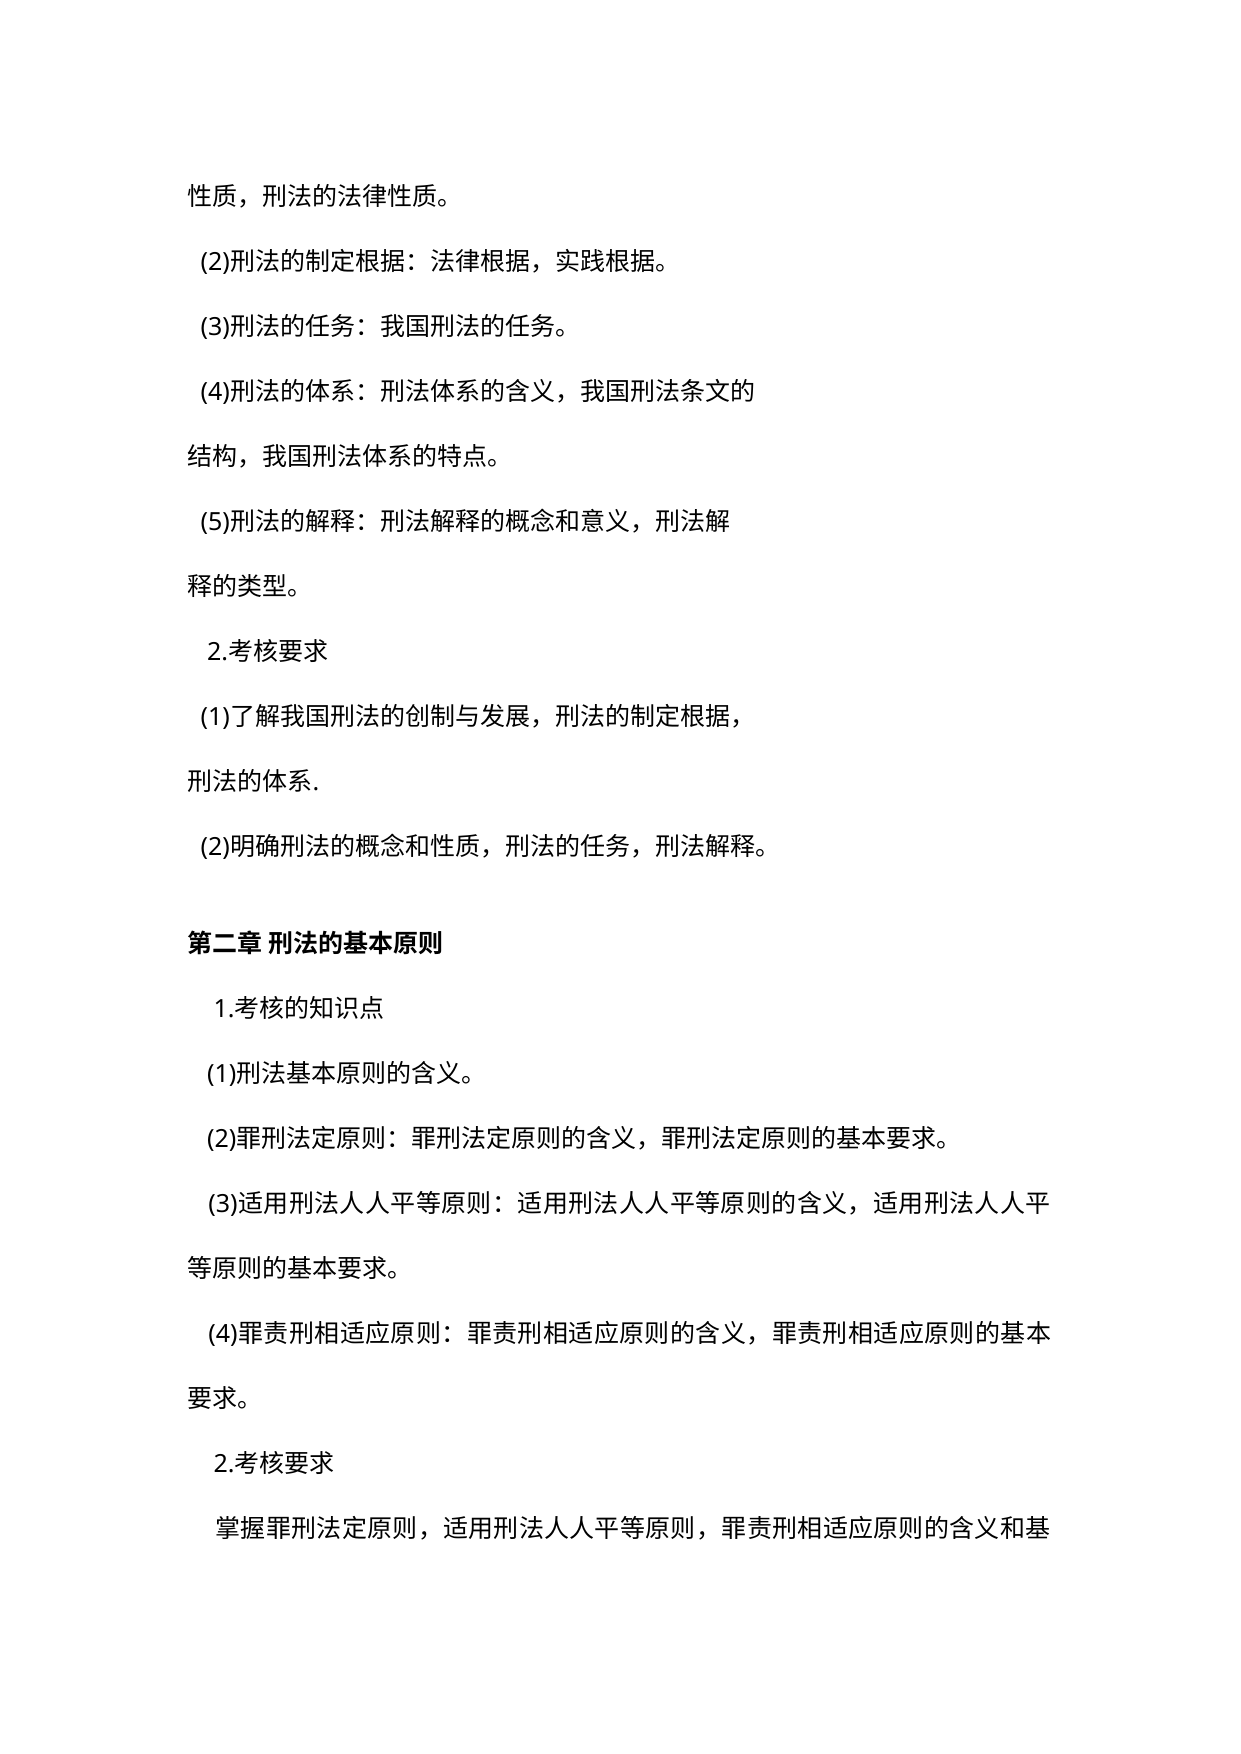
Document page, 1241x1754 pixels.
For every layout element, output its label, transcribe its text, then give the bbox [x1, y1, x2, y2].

text 结构，我国刑法体系的特点。 (5)刑法的解释：刑法解释的概念和意义，刑法解 [187, 422, 1053, 552]
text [187, 1494, 1053, 1559]
text (2)罪刑法定原则：罪刑法定原则的含义，罪刑法定原则的基本要求。 (3)适用刑法人人平等原则：适用刑法人人平等原则的含义，适用刑法人人平等原则的基本要求。 (4)罪责刑相适应原则：罪责刑相适应原则的含义，罪责刑相适应原则的基本要求。 2.考核要求 [187, 1104, 1053, 1494]
text 1.考核的知识点 (1)刑法基本原则的含义。 [187, 974, 1053, 1104]
text 刑法的体系. (2)明确刑法的概念和性质，刑法的任务，刑法解释。 [187, 747, 1053, 909]
text 第二章 刑法的基本原则 [187, 909, 1053, 974]
text 性质，刑法的法律性质。 (2)刑法的制定根据：法律根据，实践根据。 (3)刑法的任务：我国刑法的任务。 (4)刑法的体系：刑法体系的含义，我国刑法条文的 [187, 162, 1053, 422]
text 释的类型。 2.考核要求 (1)了解我国刑法的创制与发展，刑法的制定根据， [187, 552, 1053, 747]
